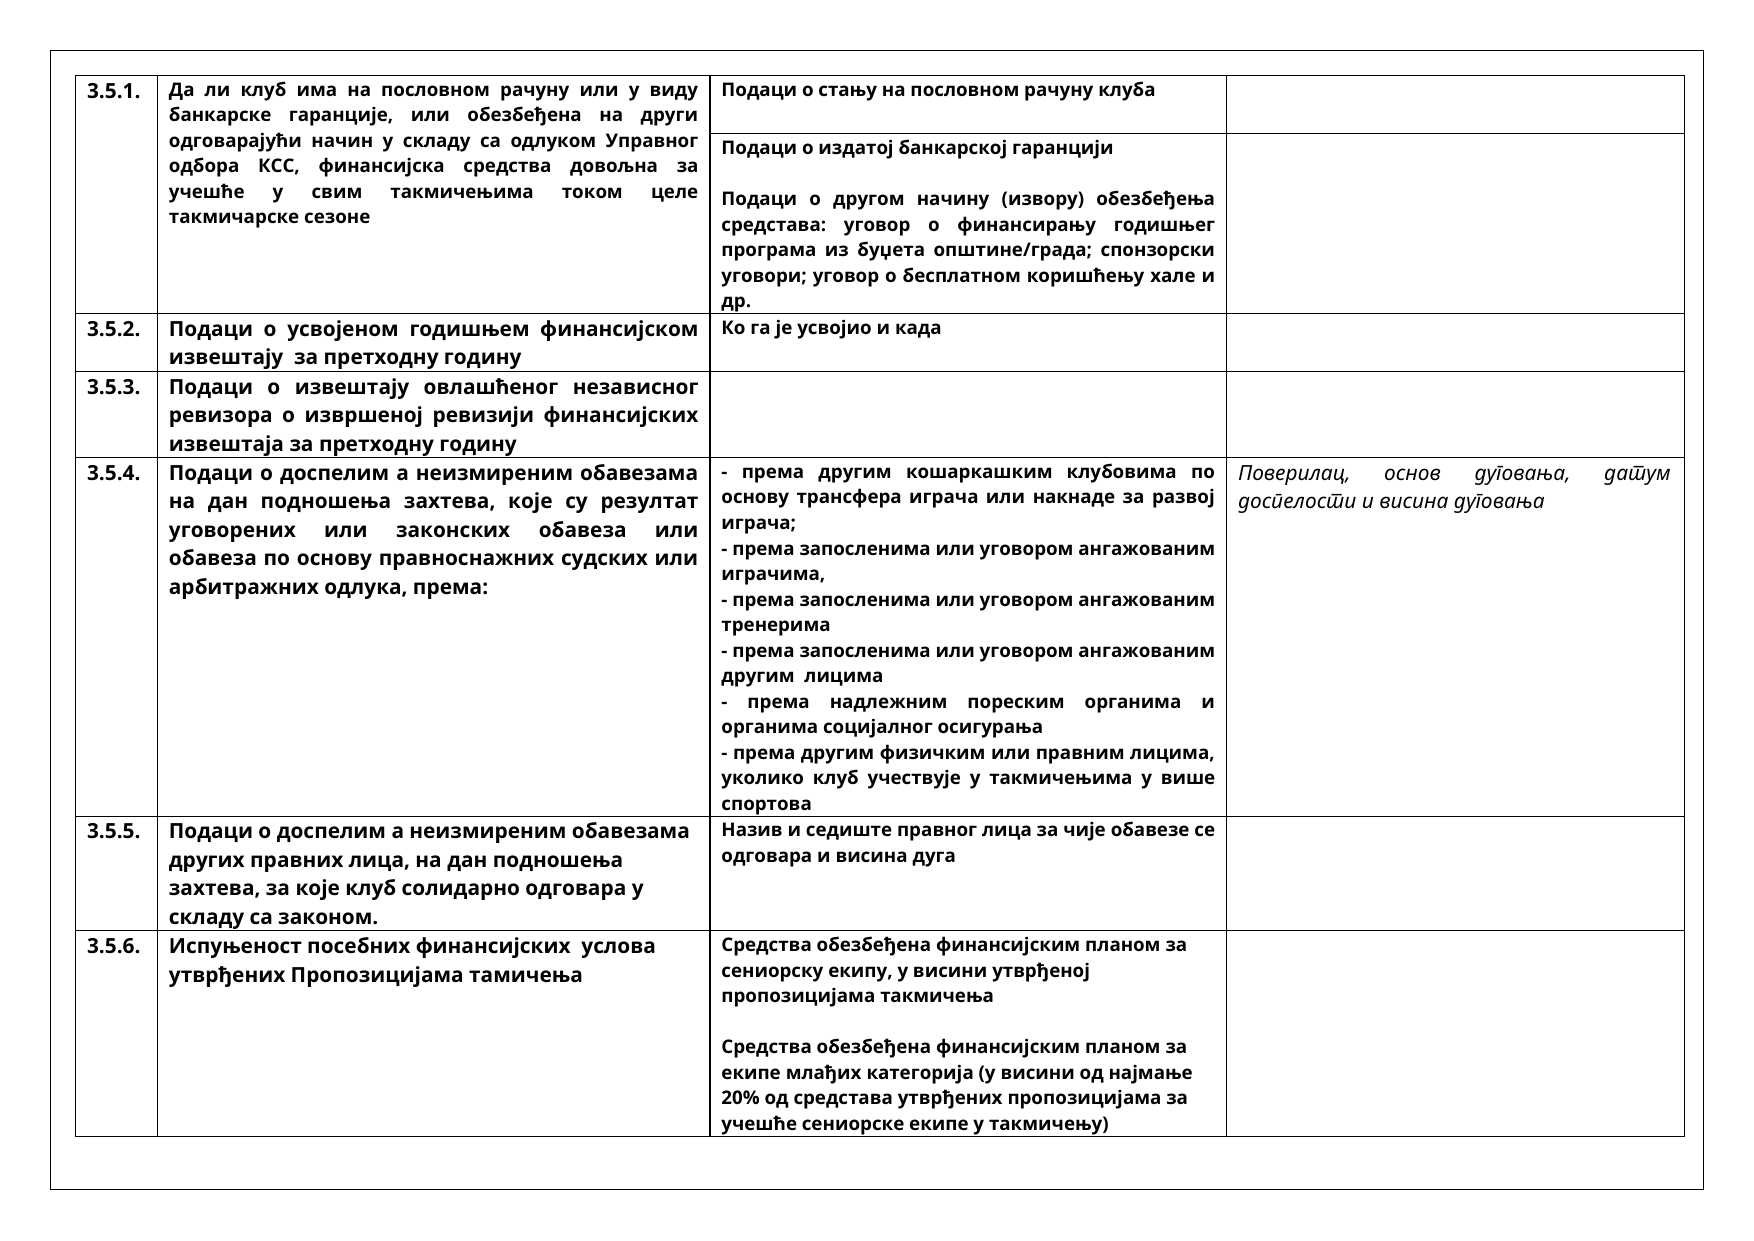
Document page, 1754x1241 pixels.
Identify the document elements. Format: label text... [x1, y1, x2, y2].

table_cell [1227, 931, 1684, 1136]
table_cell [1227, 817, 1684, 930]
table_cell Подаци о издатој банкарској гаранцији Подаци о другом начину (извору) обезбеђења средстава: уговор о финансирању годишњег програма из буџета општине/града; спонзорски уговори; уговор о бесплатном коришћењу хале и др. [711, 134, 1226, 313]
table_cell - према другим кошаркашким клубовима по основу трансфера играча или накнаде за развој играча; - према запосленима или уговором ангажованим играчима, - према запосленима или уговором ангажованим тренерима - према запосленима или уговором ангажованим другим лицима - према надлежним пореским органима и органима социјалног осигурања - према другим физичким или правним лицима, уколико клуб учествује у такмичењима у више спортова [711, 458, 1226, 816]
table_cell 3.5.5. [76, 817, 157, 930]
table_cell [711, 372, 1226, 457]
table_cell 3.5.4. [76, 458, 157, 816]
table_cell 3.5.3. [76, 372, 157, 457]
table_cell Подаци о доспелим а неизмиреним обавезама на дан подношења захтева, које су резултат уговорених или законских обавеза или обавеза по основу правноснажних судских или арбитражних одлука, према: [158, 458, 709, 816]
table_cell Подаци о доспелим а неизмиреним обавезама других правних лица, на дан подношења захтева, за које клуб солидарно одговара у складу са законом. [158, 817, 709, 930]
table_cell [1227, 134, 1684, 313]
table_cell Поверилац, основ дуговања, датум доспелости и висина дуговања [1227, 458, 1684, 816]
table_cell 3.5.2. [76, 314, 157, 371]
table_header Подаци о стању на пословном рачуну клуба [711, 76, 1226, 133]
table_cell [1227, 372, 1684, 457]
table_cell [1227, 314, 1684, 371]
table_header Да ли клуб има на пословном рачуну или у виду банкарске гаранције, или обезбеђена на други одговарајући начин у складу са одлуком Управног одбора КСС, финансијска средства довољна за учешће у свим такмичењима током целе такмичарске сезоне [158, 76, 709, 313]
table_cell Средства обезбеђена финансијским планом за сениорску екипу, у висини утврђеној пропозицијама такмичења Средства обезбеђена финансијским планом за екипе млађих категорија (у висини од најмање 20% од средстава утврђених пропозицијама за учешће сениорске екипе у такмичењу) [711, 931, 1226, 1136]
table_cell 3.5.6. [76, 931, 157, 1136]
table_cell Назив и седиште правног лица за чије обавезе се одговара и висина дуга [711, 817, 1226, 930]
table_cell Ко га је усвојио и када [711, 314, 1226, 371]
table_cell Подаци о усвојеном годишњем финансијском извештају за претходну годину [158, 314, 709, 371]
table_header 3.5.1. [76, 76, 157, 313]
table_cell Подаци о извештају овлашћеног независног ревизора о извршеној ревизији финансијских извештаја за претходну годину [158, 372, 709, 457]
table_header [1227, 76, 1684, 133]
table_cell Испуњеност посебних финансијских услова утврђених Пропозицијама тамичења [158, 931, 709, 1136]
